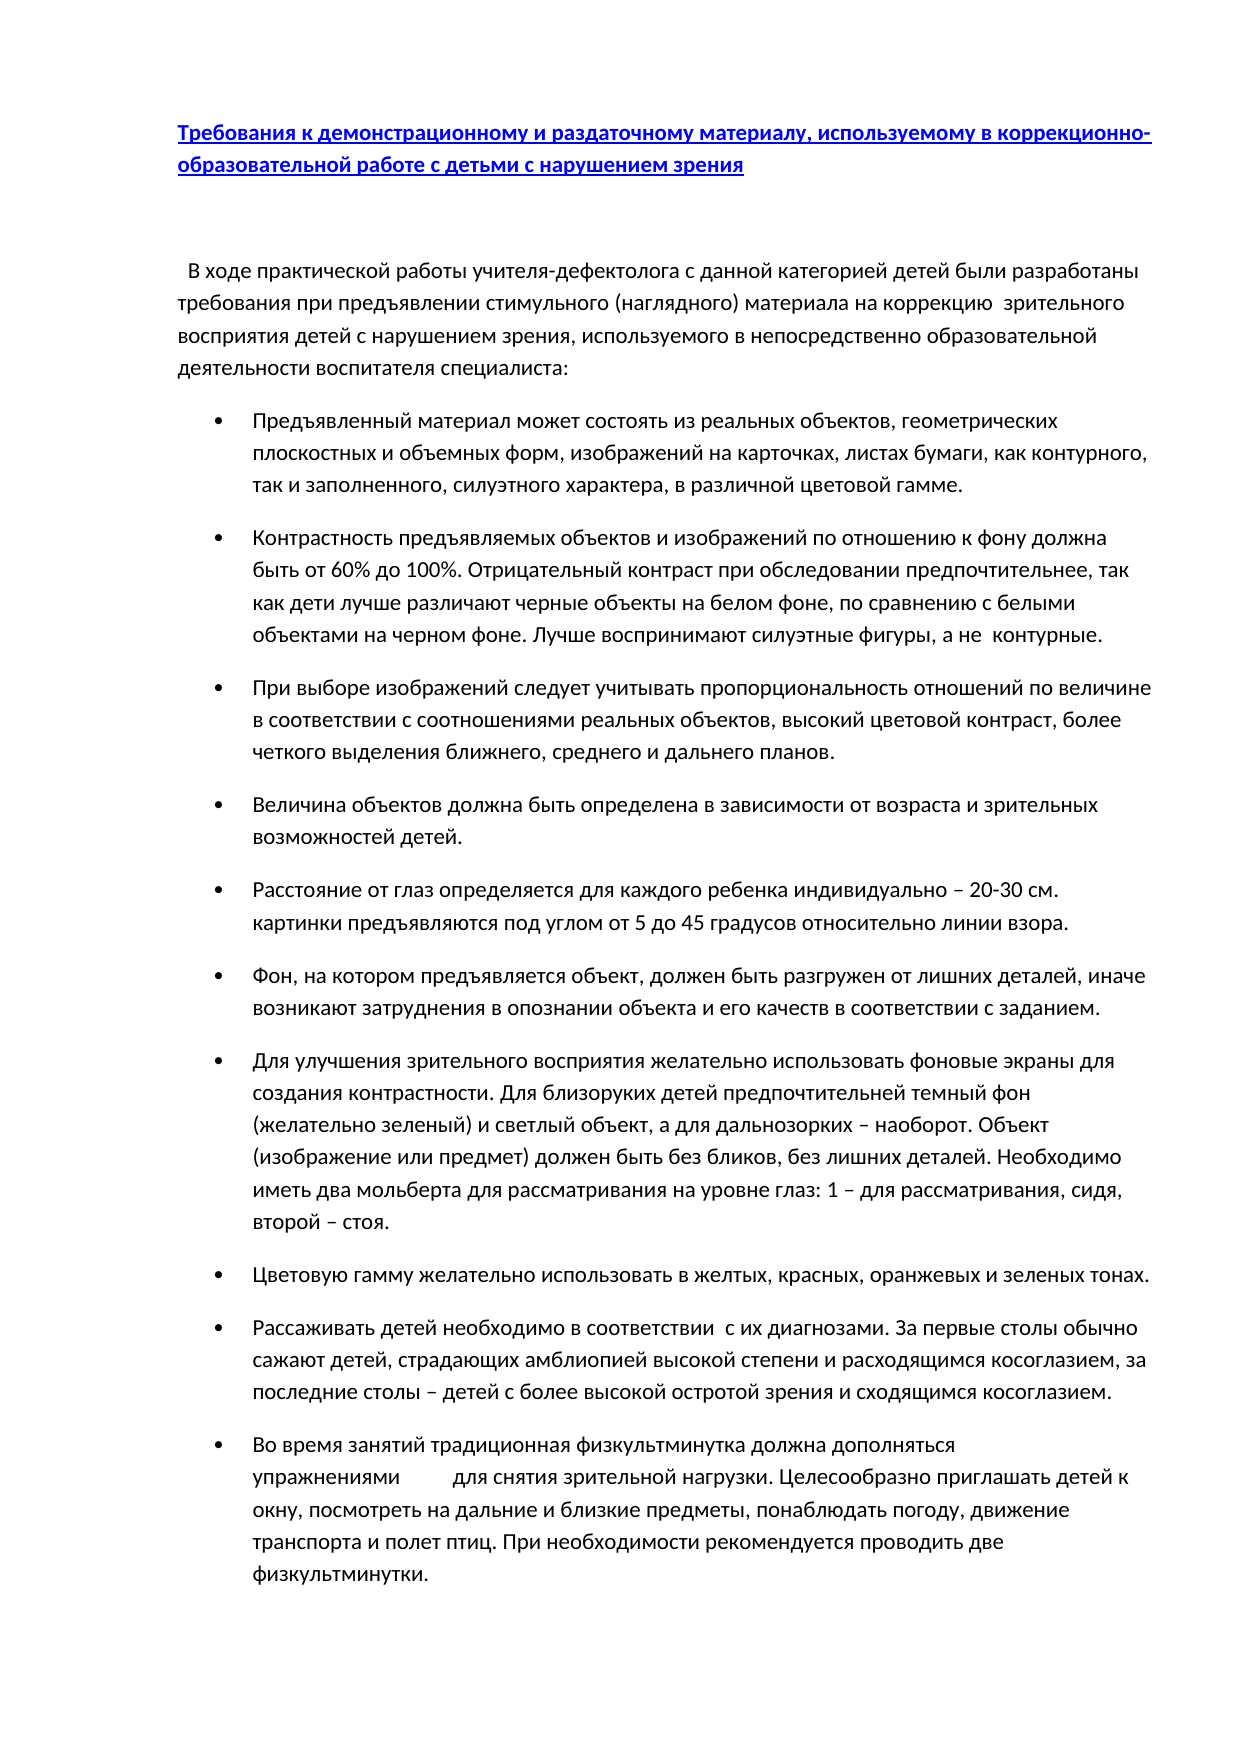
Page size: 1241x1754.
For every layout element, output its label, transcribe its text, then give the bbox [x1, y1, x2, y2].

list Рассаживать детей необходимо в соответствии с их диагнозами. За первые столы обычно сажают детей, страдающих амблиопией высокой степени и расходящимся косоглазием, за последние столы – детей с более высокой остротой зрения и сходящимся косоглазием. [215, 1313, 1152, 1405]
list Цветовую гамму желательно использовать в желтых, красных, оранжевых и зеленых тонах. [215, 1260, 1152, 1288]
list Величина объектов должна быть определена в зависимости от возраста и зрительных возможностей детей. [215, 790, 1152, 851]
text Требования к демонстрационному и раздаточному материалу, используемому в коррекционно-образовательной работе с детьми с нарушением зрения [177, 143, 1152, 178]
list Предъявленный материал может состоять из реальных объектов, геометрических плоскостных и объемных форм, изображений на карточках, листах бумаги, как контурного, так и заполненного, силуэтного характера, в различной цветовой гамме. [215, 406, 1152, 498]
list При выборе изображений следует учитывать пропорциональность отношений по величине в соответствии с соотношениями реальных объектов, высокий цветовой контраст, более четкого выделения ближнего, среднего и дальнего планов. [215, 673, 1152, 765]
text В ходе практической работы учителя-дефектолога с данной категорией детей были разработаны требования при предъявлении стимульного (наглядного) материала на коррекцию зрительного восприятия детей с нарушением зрения, используемого в непосредственно образовательной деятельности воспитателя специалиста: [177, 256, 1152, 381]
list Расстояние от глаз определяется для каждого ребенка индивидуально – 20-30 см. картинки предъявляются под углом от 5 до 45 градусов относительно линии взора. [215, 876, 1152, 936]
list Для улучшения зрительного восприятия желательно использовать фоновые экраны для создания контрастности. Для близоруких детей предпочтительней темный фон (желательно зеленый) и светлый объект, а для дальнозорких – наоборот. Объект (изображение или предмет) должен быть без бликов, без лишних деталей. Необходимо иметь два мольберта для рассматривания на уровне глаз: 1 – для рассматривания, сидя, второй – стоя. [215, 1046, 1152, 1235]
list Контрастность предъявляемых объектов и изображений по отношению к фону должна быть от 60% до 100%. Отрицательный контраст при обследовании предпочтительнее, так как дети лучше различают черные объекты на белом фоне, по сравнению с белыми объектами на черном фоне. Лучше воспринимают силуэтные фигуры, а не контурные. [215, 523, 1152, 648]
list Во время занятий традиционная физкультминутка должна дополняться упражнениями для снятия зрительной нагрузки. Целесообразно приглашать детей к окну, посмотреть на дальние и близкие предметы, понаблюдать погоду, движение транспорта и полет птиц. При необходимости рекомендуется проводить две физкультминутки. [215, 1430, 1152, 1587]
list Фон, на котором предъявляется объект, должен быть разгружен от лишних деталей, иначе возникают затруднения в опознании объекта и его качеств в соответствии с заданием. [215, 961, 1152, 1021]
text Требования к демонстрационному и раздаточному материалу, используемому в коррекционно-образовательной работе с детьми с нарушением зрения [177, 118, 1152, 142]
